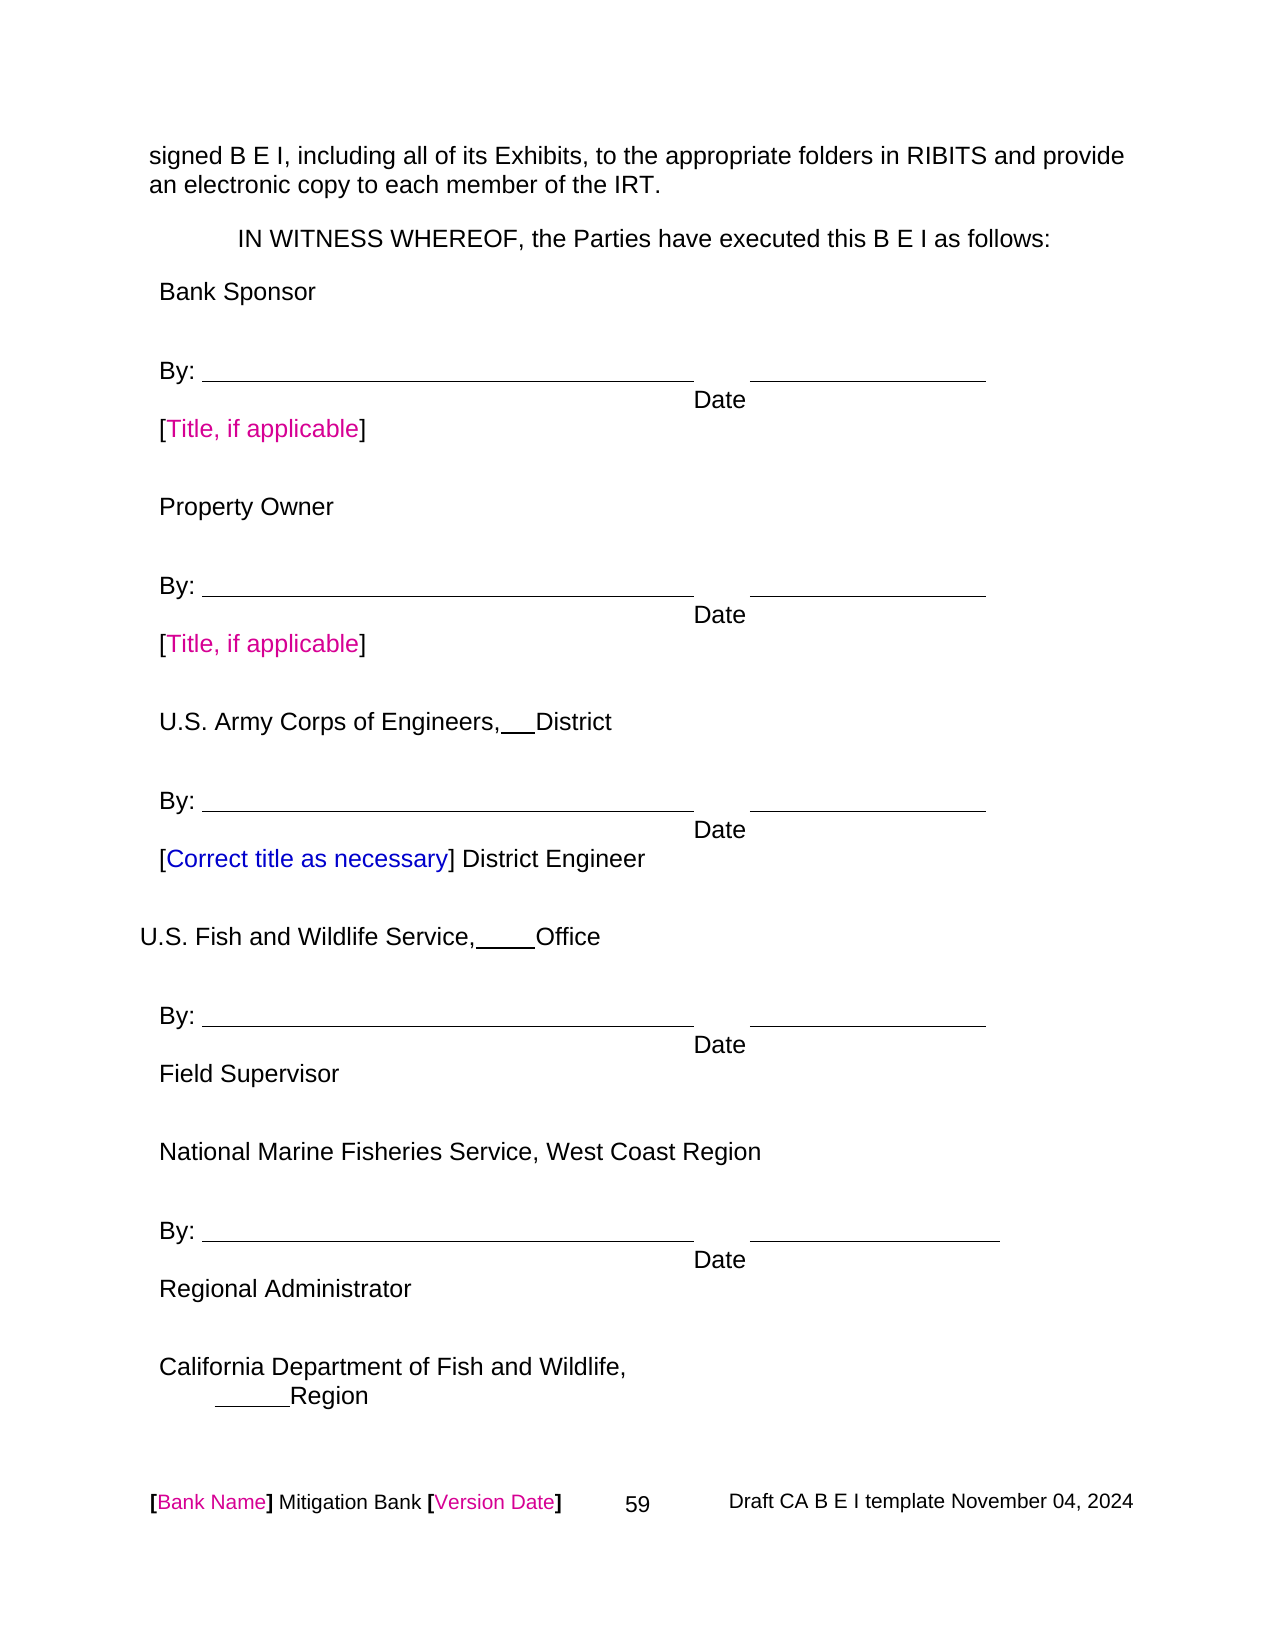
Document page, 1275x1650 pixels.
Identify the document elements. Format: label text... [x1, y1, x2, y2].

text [149, 141, 1137, 198]
text By: [Name] Date [159, 1216, 1000, 1273]
text U.S. Fish and Wildlife Service, Office [139, 922, 1137, 951]
text By: [Name] Date [159, 1001, 986, 1058]
text National Marine Fisheries Service, West Coast Region [159, 1137, 1137, 1166]
text U.S. Army Corps of Engineers, District [159, 707, 1137, 736]
text Regional Administrator [159, 1273, 1137, 1302]
text [Correct title as necessary] District Engineer [159, 843, 1137, 872]
text Bank Sponsor [159, 277, 1137, 306]
text California Department of Fish and Wildlife, [159, 1352, 1137, 1381]
text [Title, if applicable] [159, 628, 1137, 657]
text Region [159, 1381, 1137, 1410]
text By: [Name] Date [159, 786, 986, 843]
text By: [Name] Date [159, 356, 986, 413]
text Field Supervisor [159, 1058, 1137, 1087]
text By: [Name] Date [159, 571, 986, 628]
text IN WITNESS WHEREOF, the Parties have executed this B E I as follows: [237, 223, 1137, 252]
text [Title, if applicable] [159, 413, 1137, 442]
text Property Owner [159, 492, 1137, 521]
